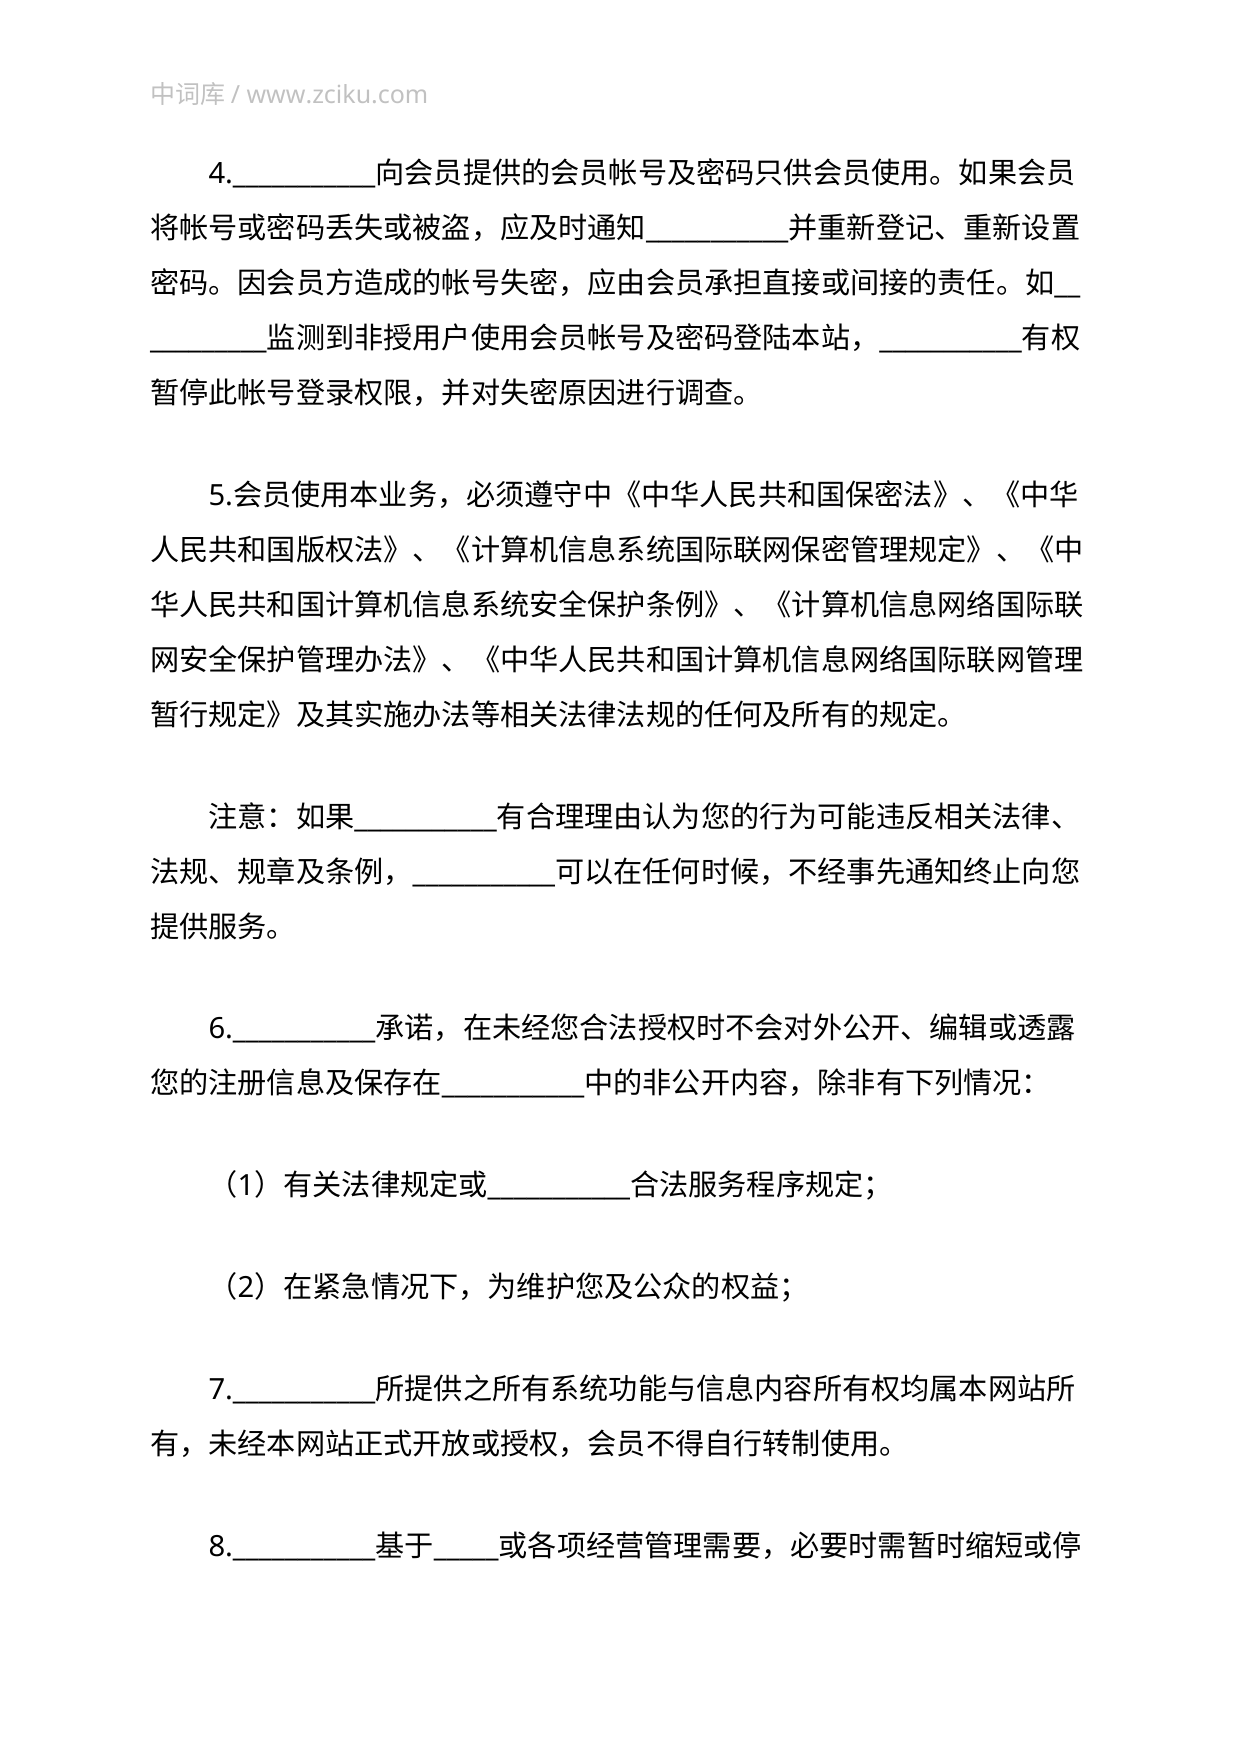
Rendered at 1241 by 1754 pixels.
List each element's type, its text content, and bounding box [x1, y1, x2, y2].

text 7.___________所提供之所有系统功能与信息内容所有权均属本网站所有，未经本网站正式开放或授权，会员不得自行转制使用。 [150, 1366, 1090, 1463]
text 注意：如果___________有合理理由认为您的行为可能违反相关法律、法规、规章及条例，___________可以在任何时候，不经事先通知终止向您提供服务。 [150, 793, 1090, 946]
text （1）有关法律规定或___________合法服务程序规定； [150, 1162, 1090, 1204]
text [150, 1523, 1090, 1565]
text （2）在紧急情况下，为维护您及公众的权益； [150, 1264, 1090, 1306]
text 4.___________向会员提供的会员帐号及密码只供会员使用。如果会员将帐号或密码丢失或被盗，应及时通知___________并重新登记、重新设置密码。因会员方造成的帐号失密，应由会员承担直接或间接的责任。如___________监测到非授用户使用会员帐号及密码登陆本站，___________有权暂停此帐号登录权限，并对失密原因进行调查。 [150, 150, 1090, 412]
text 5.会员使用本业务，必须遵守中《中华人民共和国保密法》、《中华人民共和国版权法》、《计算机信息系统国际联网保密管理规定》、《中华人民共和国计算机信息系统安全保护条例》、《计算机信息网络国际联网安全保护管理办法》、《中华人民共和国计算机信息网络国际联网管理暂行规定》及其实施办法等相关法律法规的任何及所有的规定。 [150, 472, 1090, 734]
text 6.___________承诺，在未经您合法授权时不会对外公开、编辑或透露您的注册信息及保存在___________中的非公开内容，除非有下列情况： [150, 1005, 1090, 1102]
